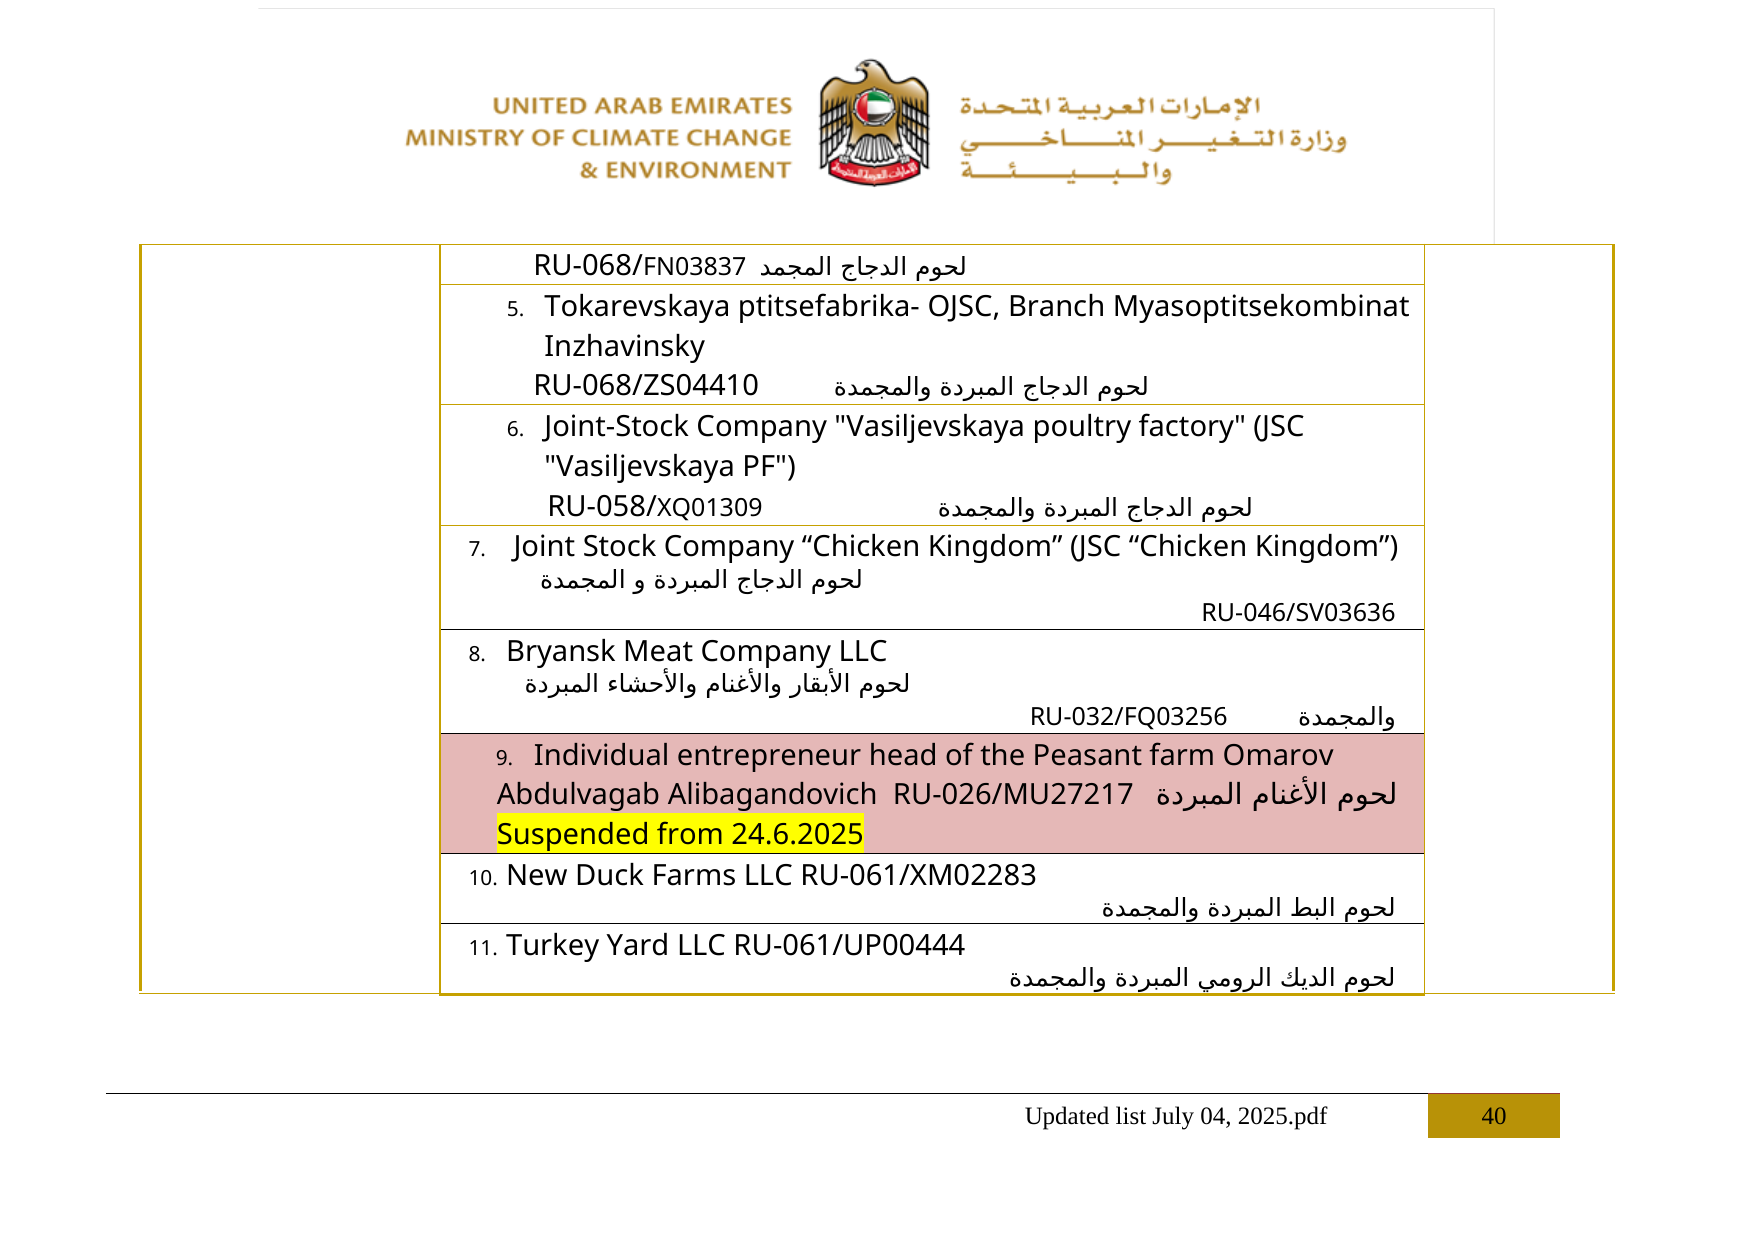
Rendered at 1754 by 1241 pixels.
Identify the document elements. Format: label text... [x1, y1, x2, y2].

table_cell Joint-Stock Company "Vasiljevskaya poultry factory" (JSC "Vasiljevskaya PF") RU-058/XQ01309 لحوم الدجاج المبردة والمجمدة [441, 405, 1424, 524]
table_cell Joint Stock Company “Chicken Kingdom” (JSC “Chicken Kingdom”) لحوم الدجاج المبردة و المجمدة RU-046/SV03636 [441, 526, 1424, 629]
table_cell Tokarevskaya ptitsefabrika- OJSC,Branch Myasoptitsekombinat Tokarevsky RU-068/FN03837 لحوم الدجاج المجمد [441, 245, 1424, 284]
picture [258, 7, 1496, 244]
table_cell New Duck Farms LLC RU-061/XM02283 لحوم البط المبردة والمجمدة [441, 854, 1424, 923]
table_cell Tokarevskaya ptitsefabrika- OJSC, Branch Myasoptitsekombinat Inzhavinsky RU-068/ZS04410 لحوم الدجاج المبردة والمجمدة [441, 285, 1424, 404]
table_cell Individual entrepreneur head of the Peasant farm Omarov Abdulvagab Alibagandovich RU-026/MU27217 لحوم الأغنام المبردة Suspended from 24.6.2025 [441, 734, 1424, 853]
table_cell Bryansk Meat Company LLC لحوم الأبقار والأغنام والأحشاء المبردة والمجمدة RU-032/FQ03256 [441, 630, 1424, 733]
table_cell Turkey Yard LLC RU-061/UP00444 لحوم الديك الرومي المبردة والمجمدة [441, 924, 1424, 993]
